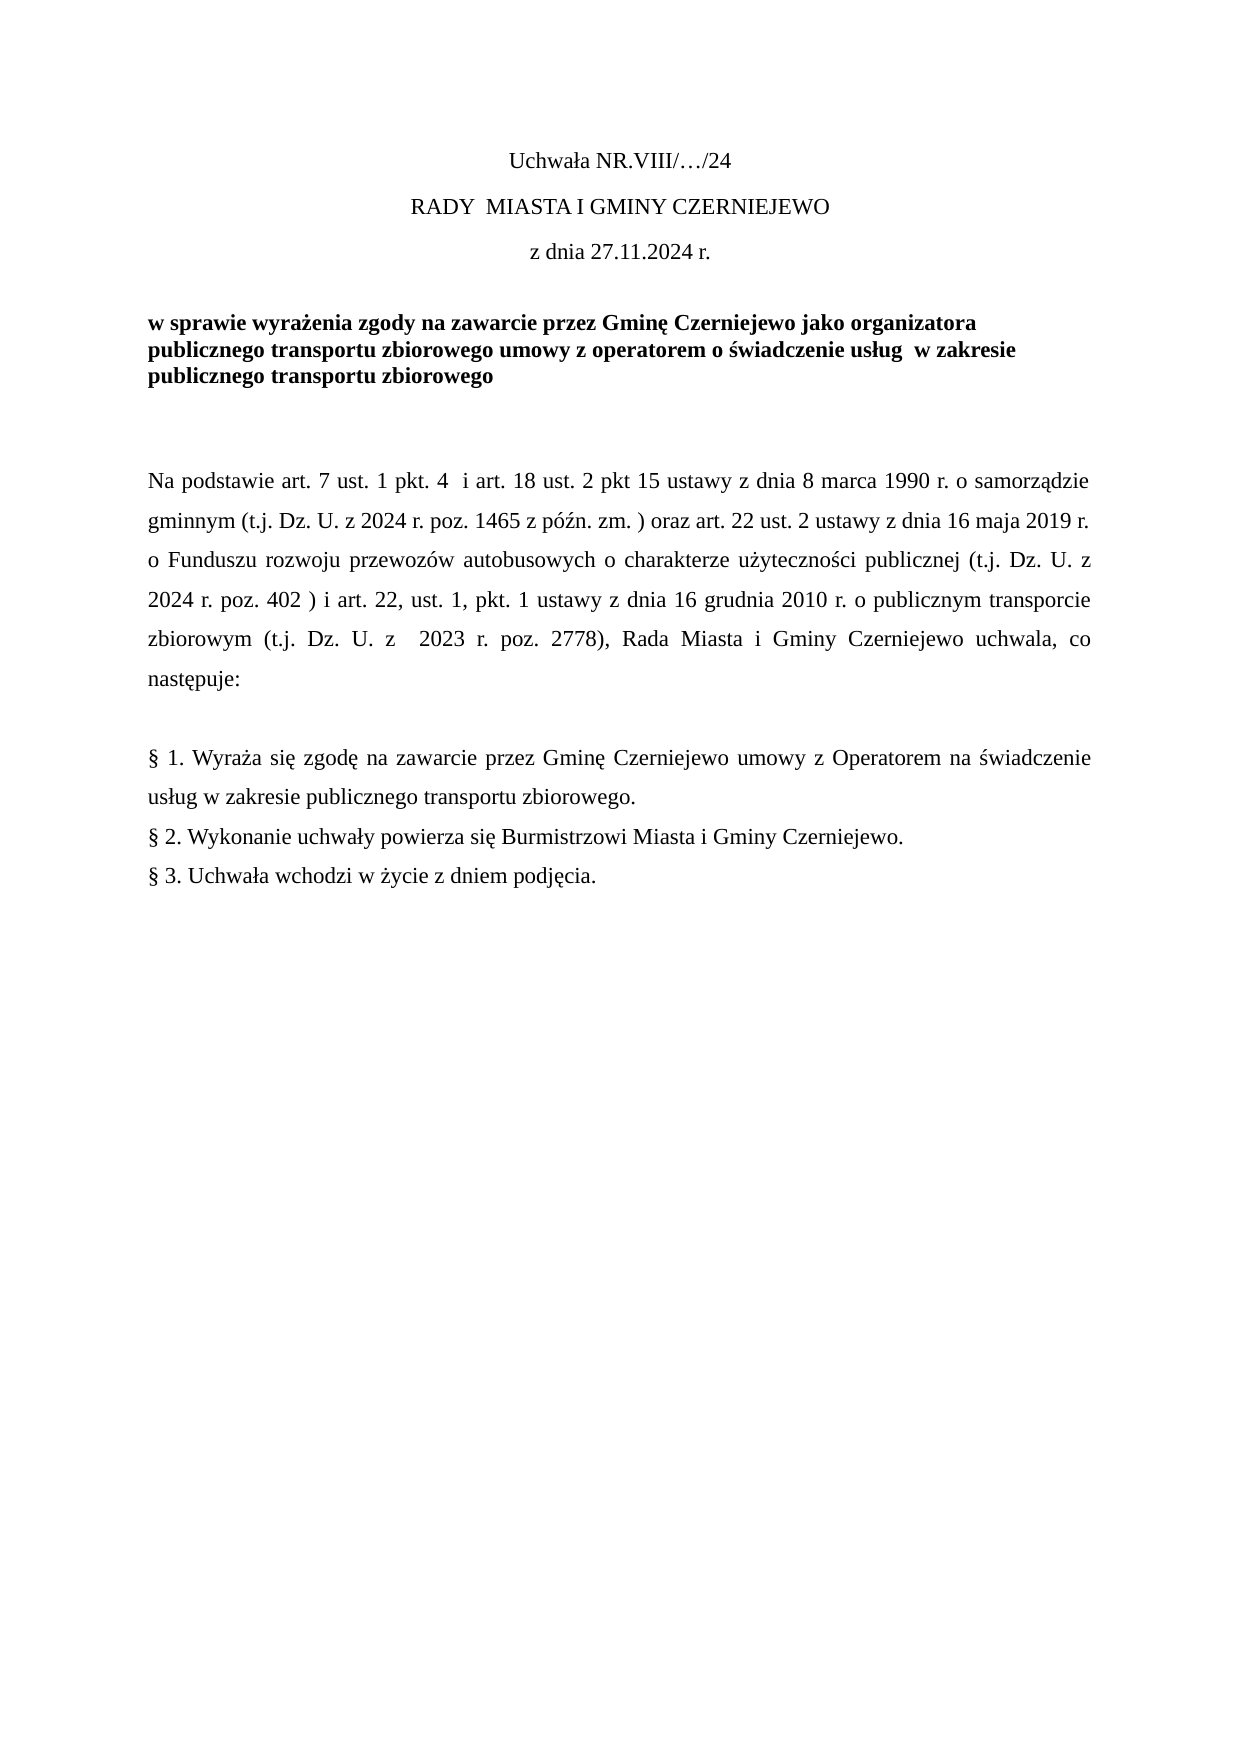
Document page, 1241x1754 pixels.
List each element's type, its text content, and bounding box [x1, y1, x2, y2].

text § 3. Uchwała wchodzi w życie z dniem podjęcia. [148, 862, 1093, 888]
text z dnia 27.11.2024 r. [148, 238, 1093, 264]
text RADY MIASTA I GMINY CZERNIEJEWO [148, 193, 1093, 219]
text w sprawie wyrażenia zgody na zawarcie przez Gminę Czerniejewo jako organizatora publicznego transportu zbiorowego umowy z operatorem o świadczenie usług w zakresie publicznego transportu zbiorowego [148, 309, 1093, 388]
text Na podstawie art. 7 ust. 1 pkt. 4 i art. 18 ust. 2 pkt 15 ustawy z dnia 8 marca 1990 r. o samorządzie gminnym (t.j. Dz. U. z 2024 r. poz. 1465 z późn. zm. ) oraz art. 22 ust. 2 ustawy z dnia 16 maja 2019 r. o Funduszu rozwoju przewozów autobusowych o charakterze użyteczności publicznej (t.j. Dz. U. z 2024 r. poz. 402 ) i art. 22, ust. 1, pkt. 1 ustawy z dnia 16 grudnia 2010 r. o publicznym transporcie zbiorowym (t.j. Dz. U. z 2023 r. poz. 2778), Rada Miasta i Gminy Czerniejewo uchwala, co następuje: [148, 467, 1093, 691]
text § 2. Wykonanie uchwały powierza się Burmistrzowi Miasta i Gminy Czerniejewo. [148, 823, 1093, 849]
text Uchwała NR.VIII/…/24 [148, 148, 1093, 174]
text § 1. Wyraża się zgodę na zawarcie przez Gminę Czerniejewo umowy z Operatorem na świadczenie usług w zakresie publicznego transportu zbiorowego. [148, 744, 1093, 809]
